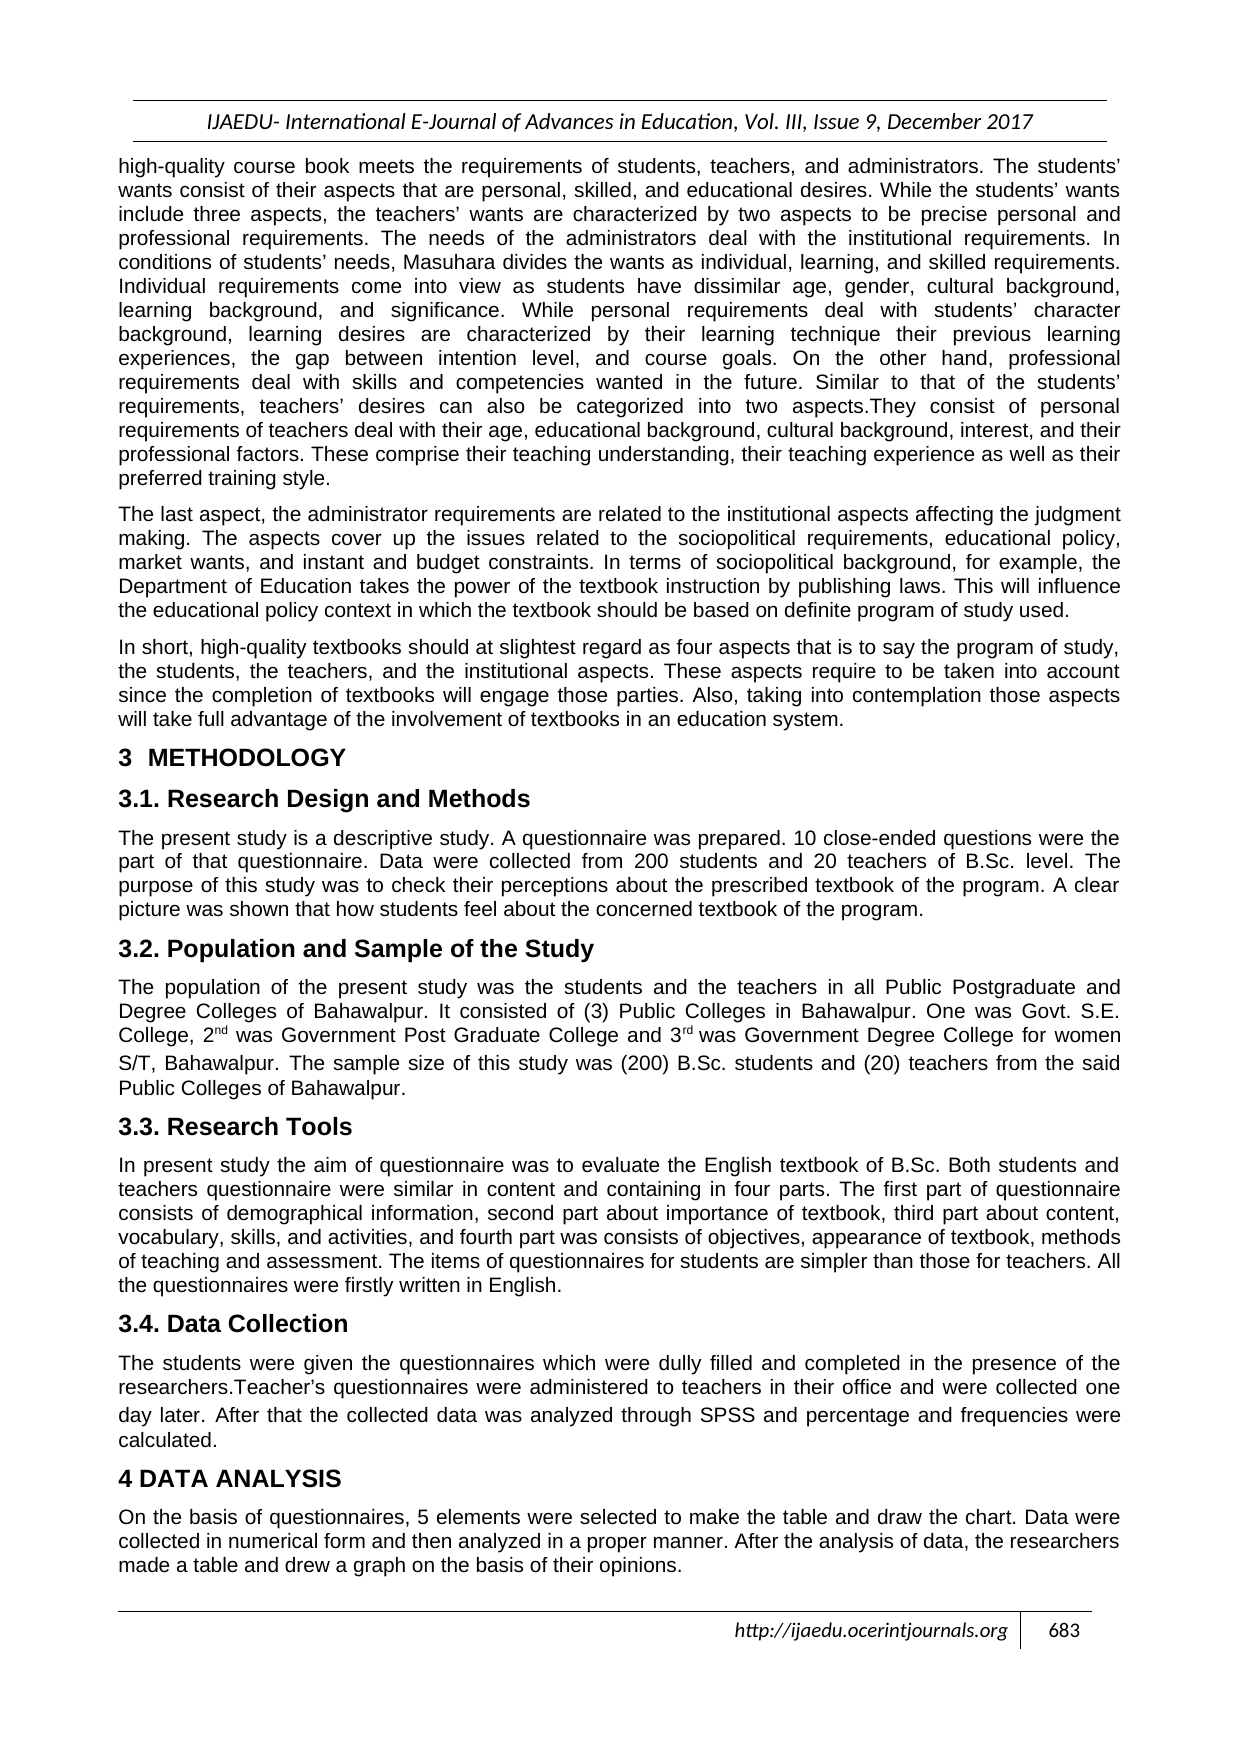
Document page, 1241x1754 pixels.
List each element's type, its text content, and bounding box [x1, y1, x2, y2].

text 3.4. Data Collection [118, 1309, 1122, 1338]
text 3.2. Population and Sample of the Study [118, 934, 1122, 962]
text On the basis of questionnaires, 5 elements were selected to make the table and draw the chart. Data were collected in numerical form and then analyzed in a proper manner. After the analysis of data, the researchers made a table and drew a graph on the basis of their opinions. [118, 1505, 1122, 1577]
text The students were given the questionnaires which were dully filled and completed in the presence of the researchers.Teacher’s questionnaires were administered to teachers in their office and were collected one day later. After that the collected data was analyzed through SPSS and percentage and frequencies were calculated. [118, 1351, 1122, 1451]
list METHODOLOGY [118, 743, 1122, 772]
text 4 DATA ANALYSIS [118, 1464, 1122, 1493]
text The population of the present study was the students and the teachers in all Public Postgraduate and Degree Colleges of Bahawalpur. It consisted of (3) Public Colleges in Bahawalpur. One was Govt. S.E. College, 2nd was Government Post Graduate College and 3rd was Government Degree College for women S/T, Bahawalpur. The sample size of this study was (200) B.Sc. students and (20) teachers from the said Public Colleges of Bahawalpur. [118, 975, 1122, 1099]
text In short, high-quality textbooks should at slightest regard as four aspects that is to say the program of study, the students, the teachers, and the institutional aspects. These aspects require to be taken into account since the completion of textbooks will engage those parties. Also, taking into contemplation those aspects will take full advantage of the involvement of textbooks in an education system. [118, 634, 1122, 730]
text In present study the aim of questionnaire was to evaluate the English textbook of B.Sc. Both students and teachers questionnaire were similar in content and containing in four parts. The first part of questionnaire consists of demographical information, second part about importance of textbook, third part about content, vocabulary, skills, and activities, and fourth part was consists of objectives, appearance of textbook, methods of teaching and assessment. The items of questionnaires for students are simpler than those for teachers. All the questionnaires were firstly written in English. [118, 1153, 1122, 1297]
text The present study is a descriptive study. A questionnaire was prepared. 10 close-ended questions were the part of that questionnaire. Data were collected from 200 students and 20 teachers of B.Sc. level. The purpose of this study was to check their perceptions about the prescribed textbook of the program. A clear picture was shown that how students feel about the concerned textbook of the program. [118, 825, 1122, 921]
text 3.1. Research Design and Methods [118, 784, 1122, 813]
text The last aspect, the administrator requirements are related to the institutional aspects affecting the judgment making. The aspects cover up the issues related to the sociopolitical requirements, educational policy, market wants, and instant and budget constraints. In terms of sociopolitical background, for example, the Department of Education takes the power of the textbook instruction by publishing laws. This will influence the educational policy context in which the textbook should be based on definite program of study used. [118, 502, 1122, 622]
text 3.3. Research Tools [118, 1112, 1122, 1141]
